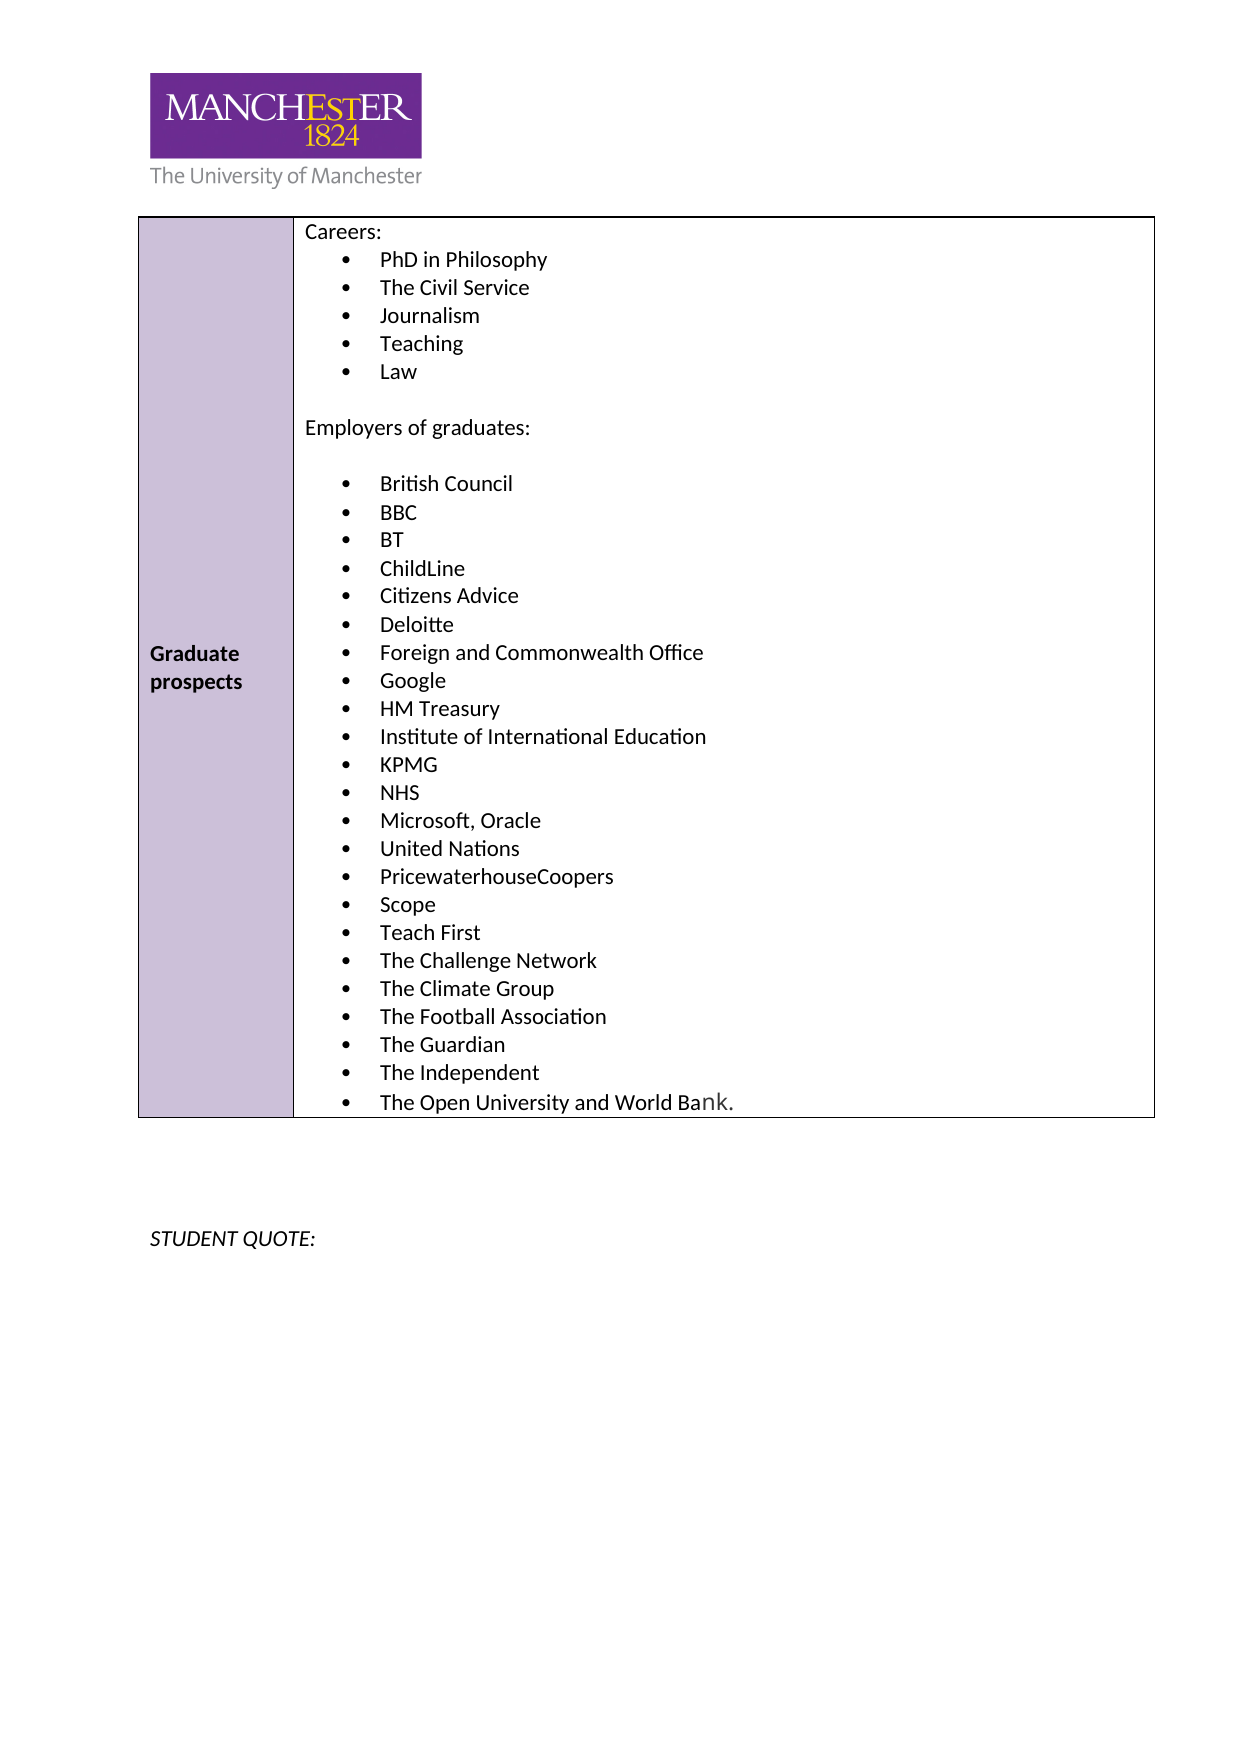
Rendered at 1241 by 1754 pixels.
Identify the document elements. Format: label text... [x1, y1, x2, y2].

picture [150, 73, 422, 189]
table_cell Careers: PhD in Philosophy The Civil Service Journalism Teaching Law Employers of graduates: British Council BBC BT ChildLine Citizens Advice Deloitte Foreign and Commonwealth Office Google HM Treasury Institute of International Education KPMG NHS Microsoft, Oracle United Nations PricewaterhouseCoopers Scope Teach First The Challenge Network The Climate Group The Football Association The Guardian The Independent The Open University and World Bank. [294, 218, 1154, 1117]
table_cell Graduate prospects [139, 218, 293, 1117]
text STUDENT QUOTE: [150, 1224, 1090, 1252]
